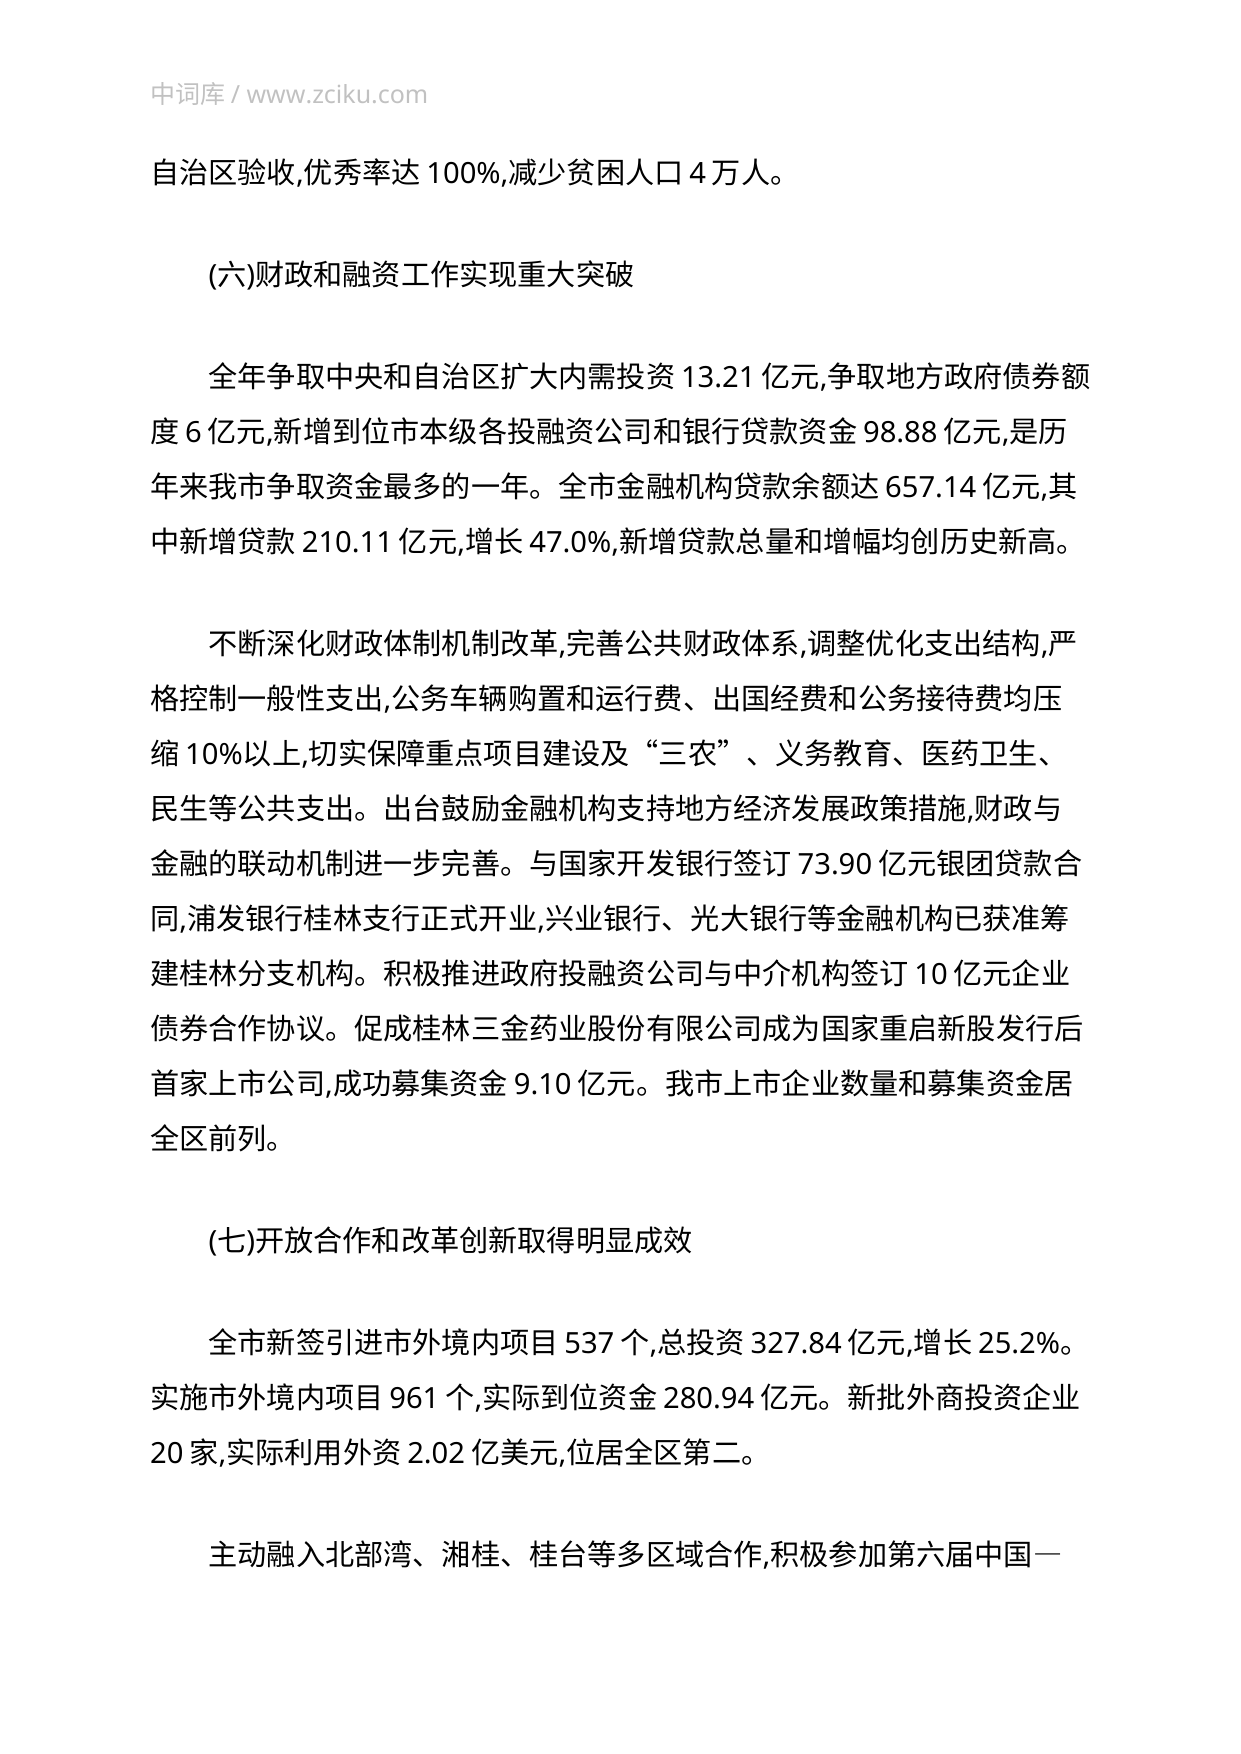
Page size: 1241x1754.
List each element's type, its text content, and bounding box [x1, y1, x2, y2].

text (六)财政和融资工作实现重大突破 [150, 252, 1090, 294]
text 不断深化财政体制机制改革,完善公共财政体系,调整优化支出结构,严格控制一般性支出,公务车辆购置和运行费、出国经费和公务接待费均压缩10%以上,切实保障重点项目建设及“三农”、义务教育、医药卫生、民生等公共支出。出台鼓励金融机构支持地方经济发展政策措施,财政与金融的联动机制进一步完善。与国家开发银行签订73.90亿元银团贷款合同,浦发银行桂林支行正式开业,兴业银行、光大银行等金融机构已获准筹建桂林分支机构。积极推进政府投融资公司与中介机构签订10亿元企业债券合作协议。促成桂林三金药业股份有限公司成为国家重启新股发行后首家上市公司,成功募集资金9.10亿元。我市上市企业数量和募集资金居全区前列。 [150, 621, 1090, 1158]
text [150, 1532, 1090, 1574]
text (七)开放合作和改革创新取得明显成效 [150, 1218, 1090, 1260]
text 全市新签引进市外境内项目537个,总投资327.84亿元,增长25.2%。实施市外境内项目961个,实际到位资金280.94亿元。新批外商投资企业20家,实际利用外资2.02亿美元,位居全区第二。 [150, 1319, 1090, 1472]
text 全年争取中央和自治区扩大内需投资13.21亿元,争取地方政府债券额度6亿元,新增到位市本级各投融资公司和银行贷款资金98.88亿元,是历年来我市争取资金最多的一年。全市金融机构贷款余额达657.14亿元,其中新增贷款210.11亿元,增长47.0%,新增贷款总量和增幅均创历史新高。 [150, 354, 1090, 561]
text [150, 150, 1090, 192]
